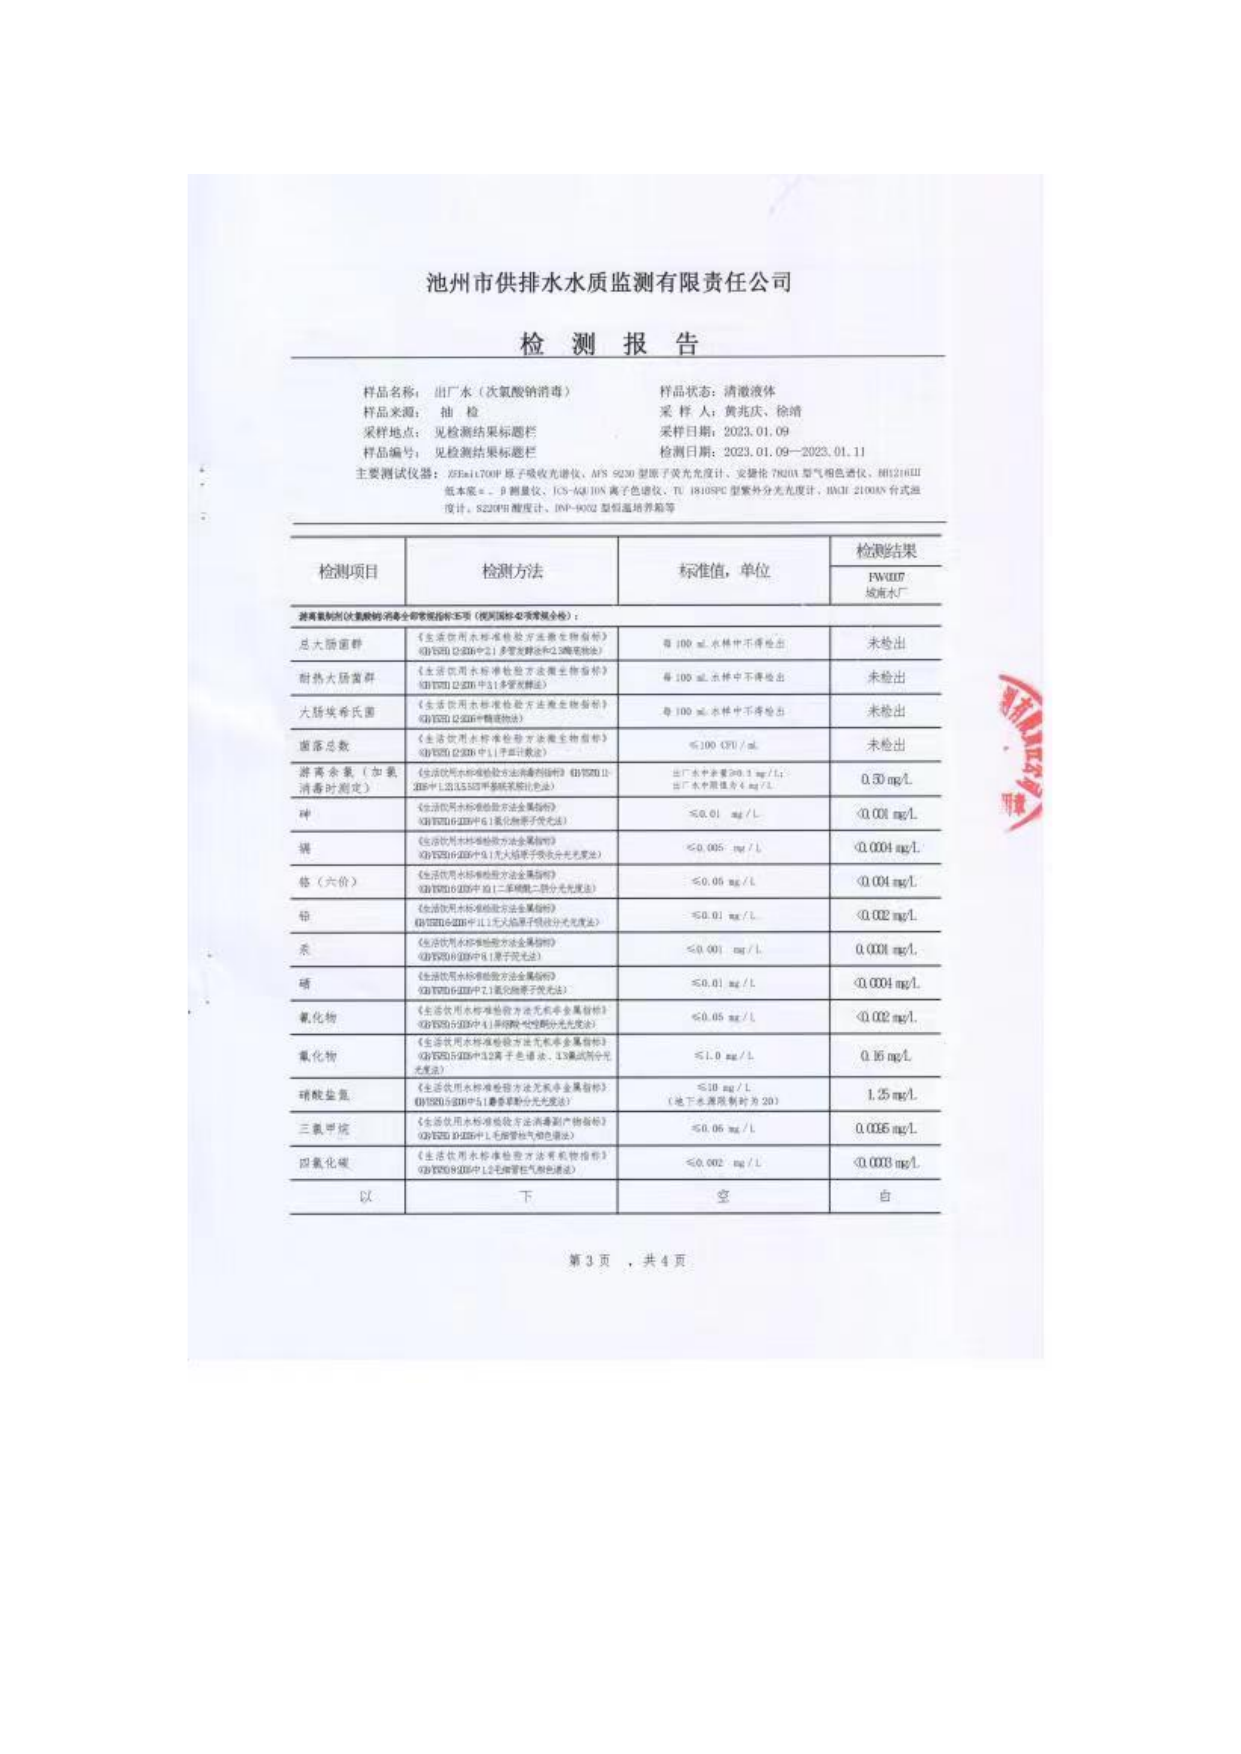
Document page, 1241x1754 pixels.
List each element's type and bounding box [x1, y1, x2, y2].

picture [187, 174, 1053, 1383]
